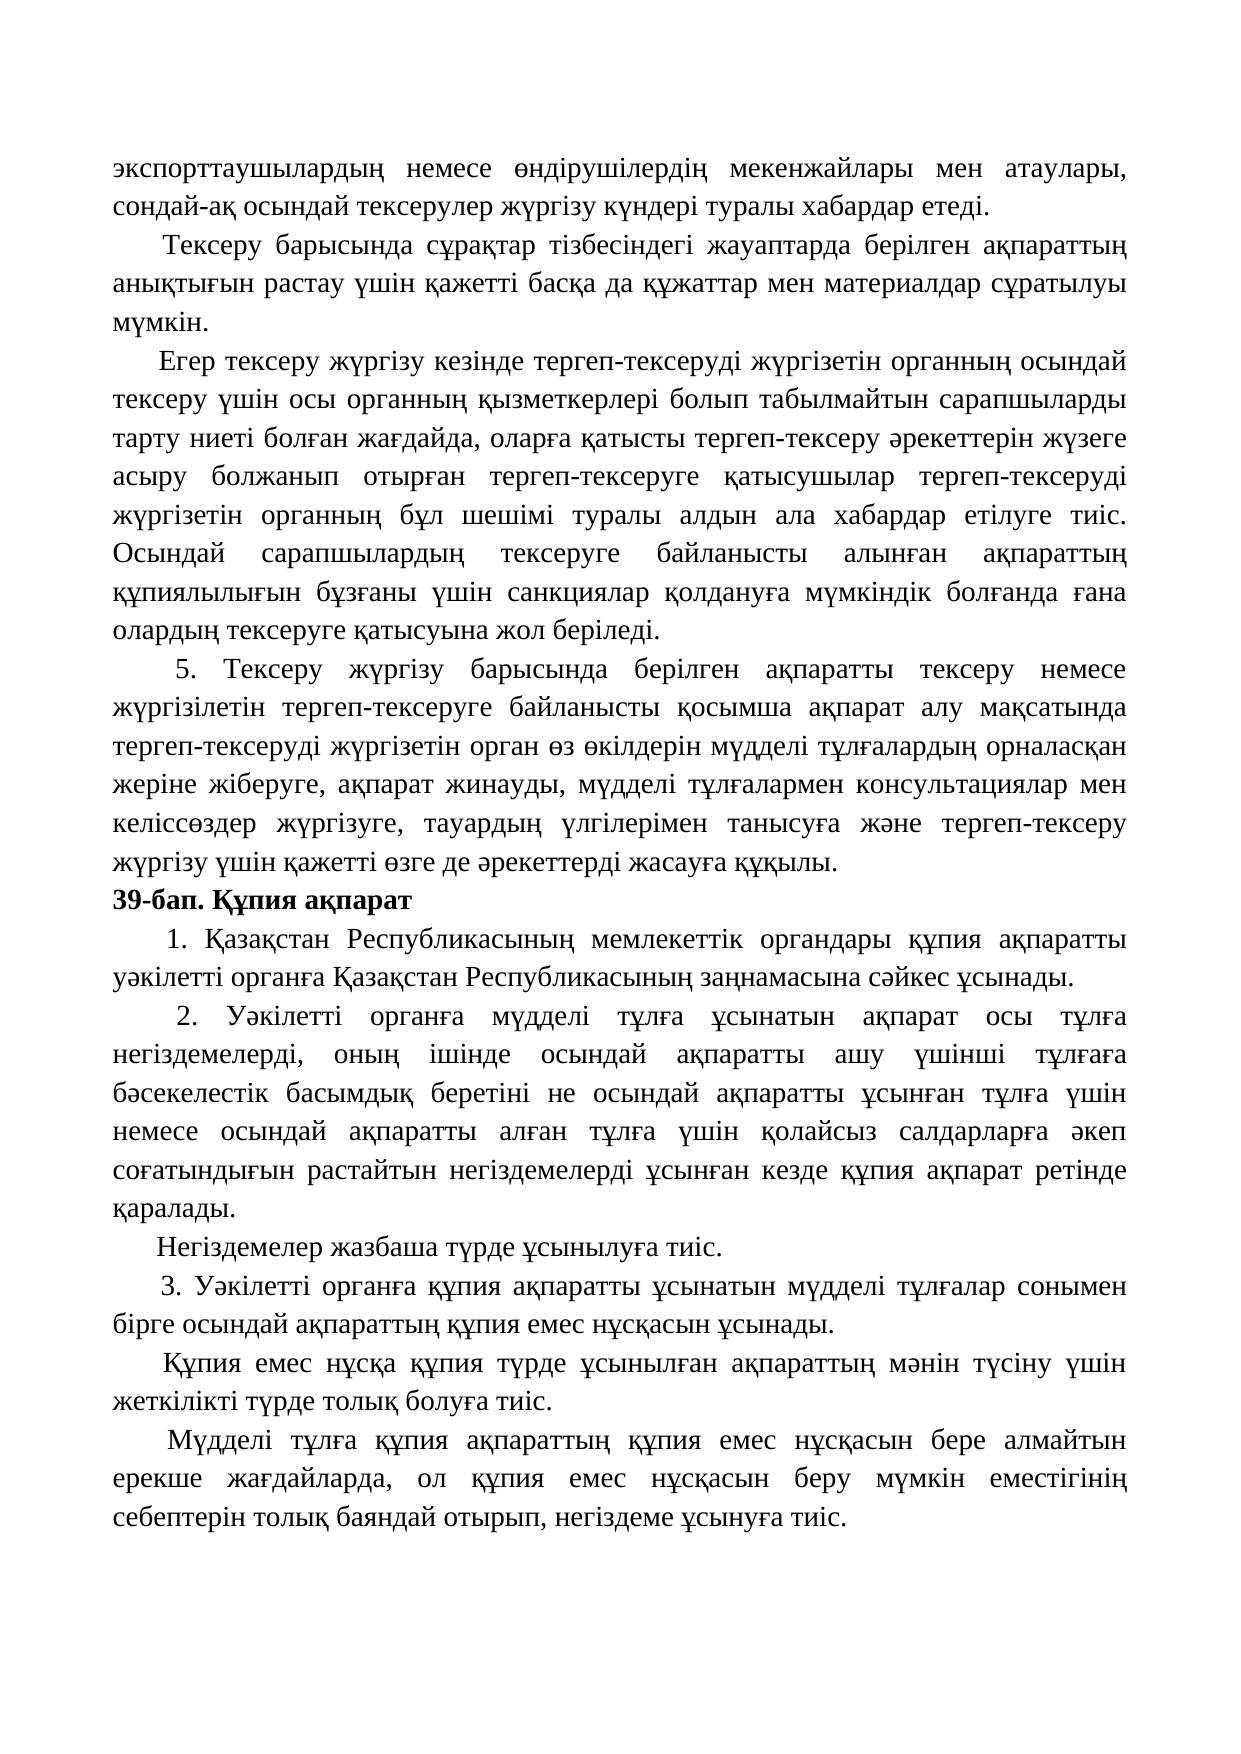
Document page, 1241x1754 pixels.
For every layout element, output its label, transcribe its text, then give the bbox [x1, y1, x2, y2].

text Құпия емес нұсқа құпия түрде ұсынылған ақпараттың мәнін түсіну үшін жеткілікті түрде толық болуға тиіс. [112, 1345, 1128, 1417]
text Мүдделі тұлға құпия ақпараттың құпия емес нұсқасын бере алмайтын ерекше жағдайларда, ол құпия емес нұсқасын беру мүмкін еместігінің себептерін толық баяндай отырып, негіздеме ұсынуға тиіс. [112, 1422, 1128, 1532]
text 5. Тексеру жүргізу барысында берілген ақпаратты тексеру немесе жүргізілетін тергеп-тексеруге байланысты қосымша ақпарат алу мақсатында тергеп-тексеруді жүргізетін орган өз өкілдерін мүдделі тұлғалардың орналасқан жеріне жіберуге, ақпарат жинауды, мүдделі тұлғалармен консультациялар мен келіссөздер жүргізуге, тауардың үлгілерімен танысуға және тергеп-тексеру жүргізу үшін қажетті өзге де әрекеттерді жасауға құқылы. [112, 651, 1128, 877]
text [112, 150, 1128, 222]
text Егер тексеру жүргізу кезінде тергеп-тексеруді жүргізетін органның осындай тексеру үшін осы органның қызметкерлері болып табылмайтын сарапшыларды тарту ниеті болған жағдайда, оларға қатысты тергеп-тексеру әрекеттерін жүзеге асыру болжанып отырған тергеп-тексеруге қатысушылар тергеп-тексеруді жүргізетін органның бұл шешімі туралы алдын ала хабардар етілуге тиіс. Осындай сарапшылардың тексеруге байланысты алынған ақпараттың құпиялылығын бұзғаны үшін санкциялар қолдануға мүмкіндік болғанда ғана олардың тексеруге қатысуына жол беріледі. [112, 343, 1128, 646]
text 39-бап. Құпия ақпарат [112, 882, 1128, 916]
text 3. Уәкілетті органға құпия ақпаратты ұсынатын мүдделі тұлғалар сонымен бірге осындай ақпараттың құпия емес нұсқасын ұсынады. [112, 1268, 1128, 1340]
text 2. Уәкілетті органға мүдделі тұлға ұсынатын ақпарат осы тұлға негіздемелерді, оның ішінде осындай ақпаратты ашу үшінші тұлғаға бәсекелестік басымдық беретіні не осындай ақпаратты ұсынған тұлға үшін немесе осындай ақпаратты алған тұлға үшін қолайсыз салдарларға әкеп соғатындығын растайтын негіздемелерді ұсынған кезде құпия ақпарат ретінде қаралады. [112, 998, 1128, 1224]
text Негіздемелер жазбаша түрде ұсынылуға тиіс. [112, 1229, 1128, 1263]
text Тексеру барысында сұрақтар тізбесіндегі жауаптарда берілген ақпараттың анықтығын растау үшін қажетті басқа да құжаттар мен материалдар сұратылуы мүмкін. [112, 227, 1128, 338]
text 1. Қазақстан Республикасының мемлекеттік органдары құпия ақпаратты уәкілетті органға Қазақстан Республикасының заңнамасына сәйкес ұсынады. [112, 921, 1128, 993]
